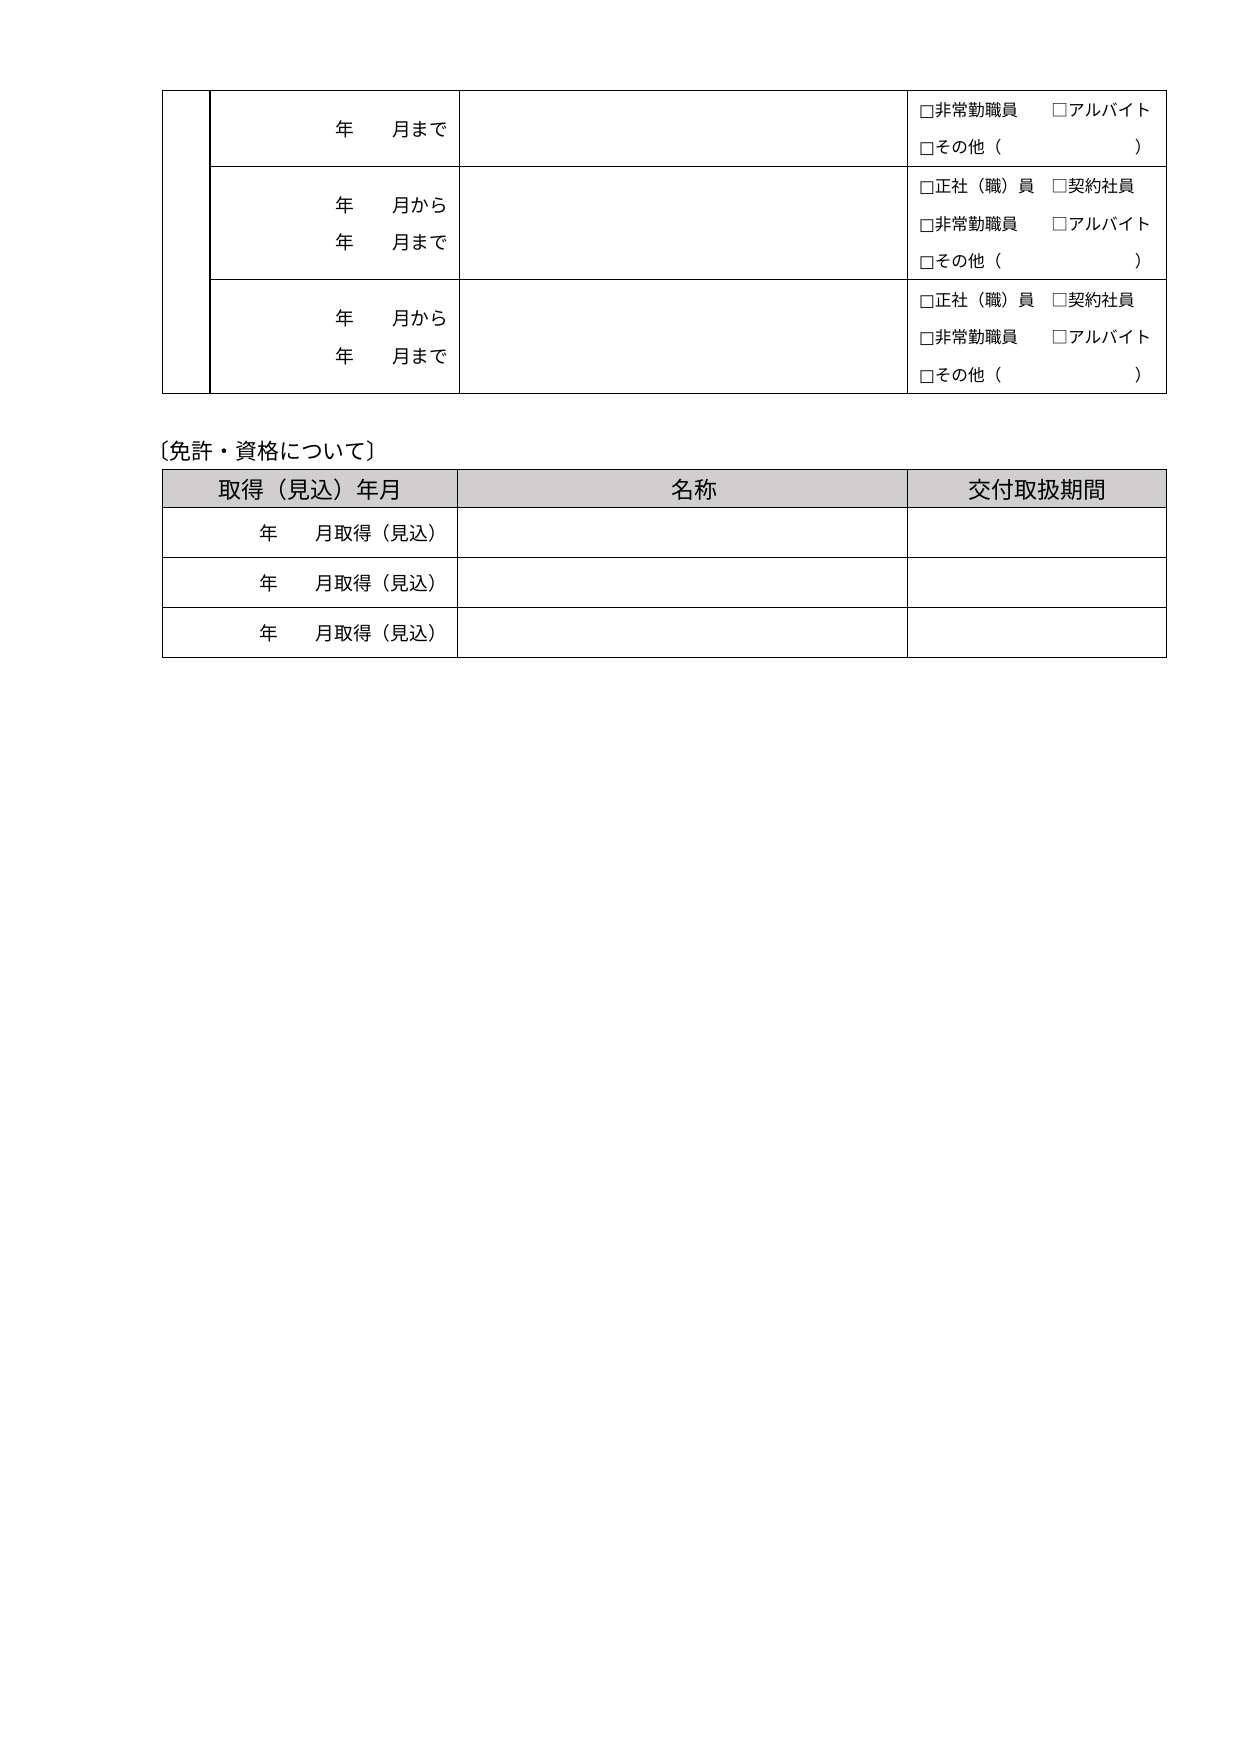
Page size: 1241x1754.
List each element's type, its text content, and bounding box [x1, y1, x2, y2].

table_cell [458, 608, 907, 657]
table_cell □正社（職）員 □契約社員 □非常勤職員 □アルバイト □その他（ ） [908, 167, 1166, 279]
table_cell [908, 608, 1166, 657]
table_cell 年 月から 年 月まで [211, 91, 459, 166]
table_cell [458, 508, 907, 557]
table_cell □正社（職）員 □契約社員 □非常勤職員 □アルバイト □その他（ ） [908, 280, 1166, 393]
table_cell 年 月から 年 月まで [211, 280, 459, 393]
table_cell 年 月取得（見込） [163, 608, 457, 657]
table_cell [908, 558, 1166, 607]
table_header 交付取扱期間 [908, 470, 1166, 507]
table_cell [460, 280, 907, 393]
table_cell [908, 508, 1166, 557]
table_cell [460, 91, 907, 166]
table_cell 年 月取得（見込） [163, 508, 457, 557]
text 〔免許・資格について〕 [148, 431, 1092, 469]
table_header 取得（見込）年月 [163, 470, 457, 507]
table_header 名称 [458, 470, 907, 507]
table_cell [908, 91, 1166, 166]
table_cell 年 月取得（見込） [163, 558, 457, 607]
table_cell 年 月から 年 月まで [211, 167, 459, 279]
table_cell [460, 167, 907, 279]
table_cell [458, 558, 907, 607]
